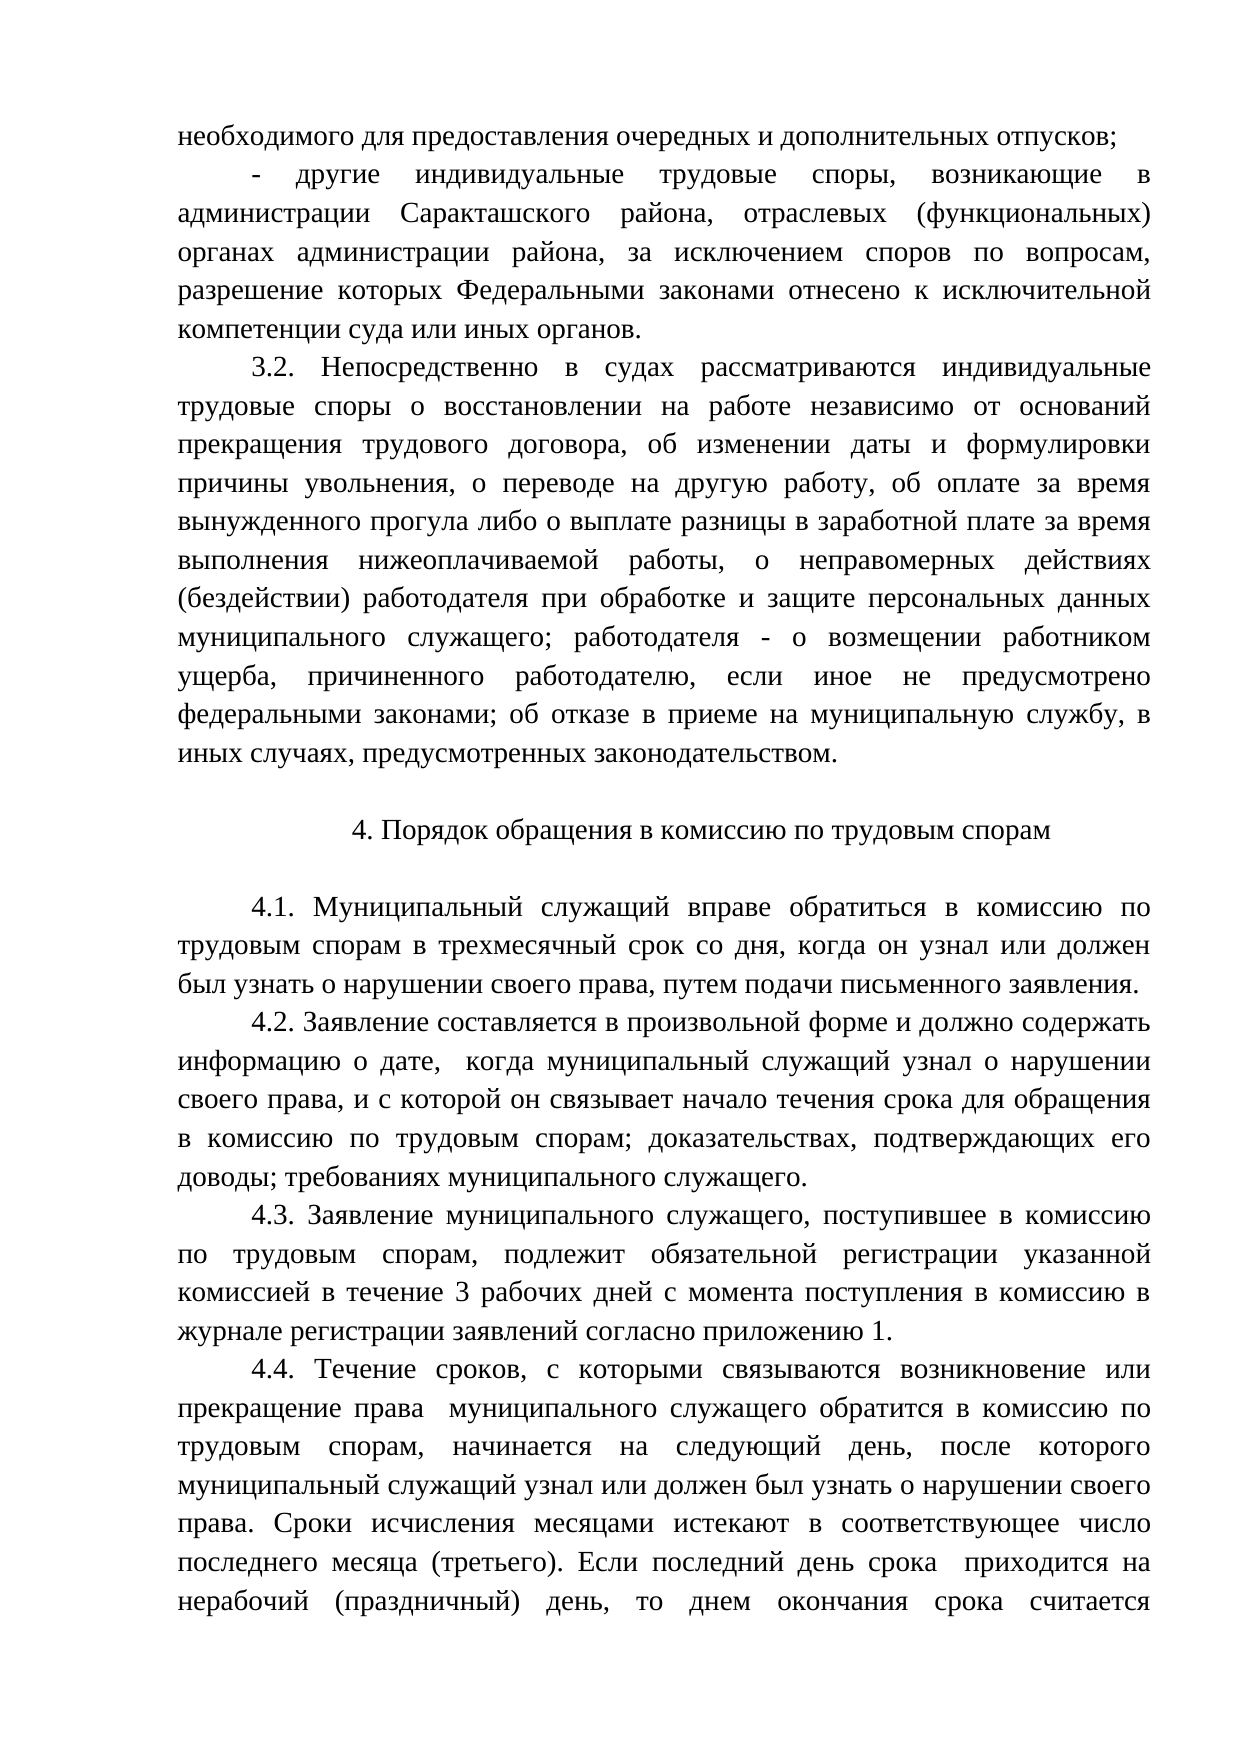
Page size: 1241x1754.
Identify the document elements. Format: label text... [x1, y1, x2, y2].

text - другие индивидуальные трудовые споры, возникающие в администрации Саракташского района, отраслевых (функциональных) органах администрации района, за исключением споров по вопросам, разрешение которых Федеральными законами отнесено к исключительной компетенции суда или иных органов. [177, 157, 1152, 344]
text 3.2. Непосредственно в судах рассматриваются индивидуальные трудовые споры о восстановлении на работе независимо от оснований прекращения трудового договора, об изменении даты и формулировки причины увольнения, о переводе на другую работу, об оплате за время вынужденного прогула либо о выплате разницы в заработной плате за время выполнения нижеоплачиваемой работы, о неправомерных действиях (бездействии) работодателя при обработке и защите персональных данных муниципального служащего; работодателя - о возмещении работником ущерба, причиненного работодателю, если иное не предусмотрено федеральными законами; об отказе в приеме на муниципальную службу, в иных случаях, предусмотренных законодательством. [177, 349, 1152, 768]
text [177, 1351, 1152, 1616]
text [177, 118, 1152, 152]
text 4.1. Муниципальный служащий вправе обратиться в комиссию по трудовым спорам в трехмесячный срок со дня, когда он узнал или должен был узнать о нарушении своего права, путем подачи письменного заявления. [177, 889, 1152, 999]
text 4.2. Заявление составляется в произвольной форме и должно содержать информацию о дате, когда муниципальный служащий узнал о нарушении своего права, и с которой он связывает начало течения срока для обращения в комиссию по трудовым спорам; доказательствах, подтверждающих его доводы; требованиях муниципального служащего. [177, 1004, 1152, 1192]
text 4.3. Заявление муниципального служащего, поступившее в комиссию по трудовым спорам, подлежит обязательной регистрации указанной комиссией в течение 3 рабочих дней с момента поступления в комиссию в журнале регистрации заявлений согласно приложению 1. [177, 1197, 1152, 1346]
text 4. Порядок обращения в комиссию по трудовым спорам [177, 812, 1152, 845]
